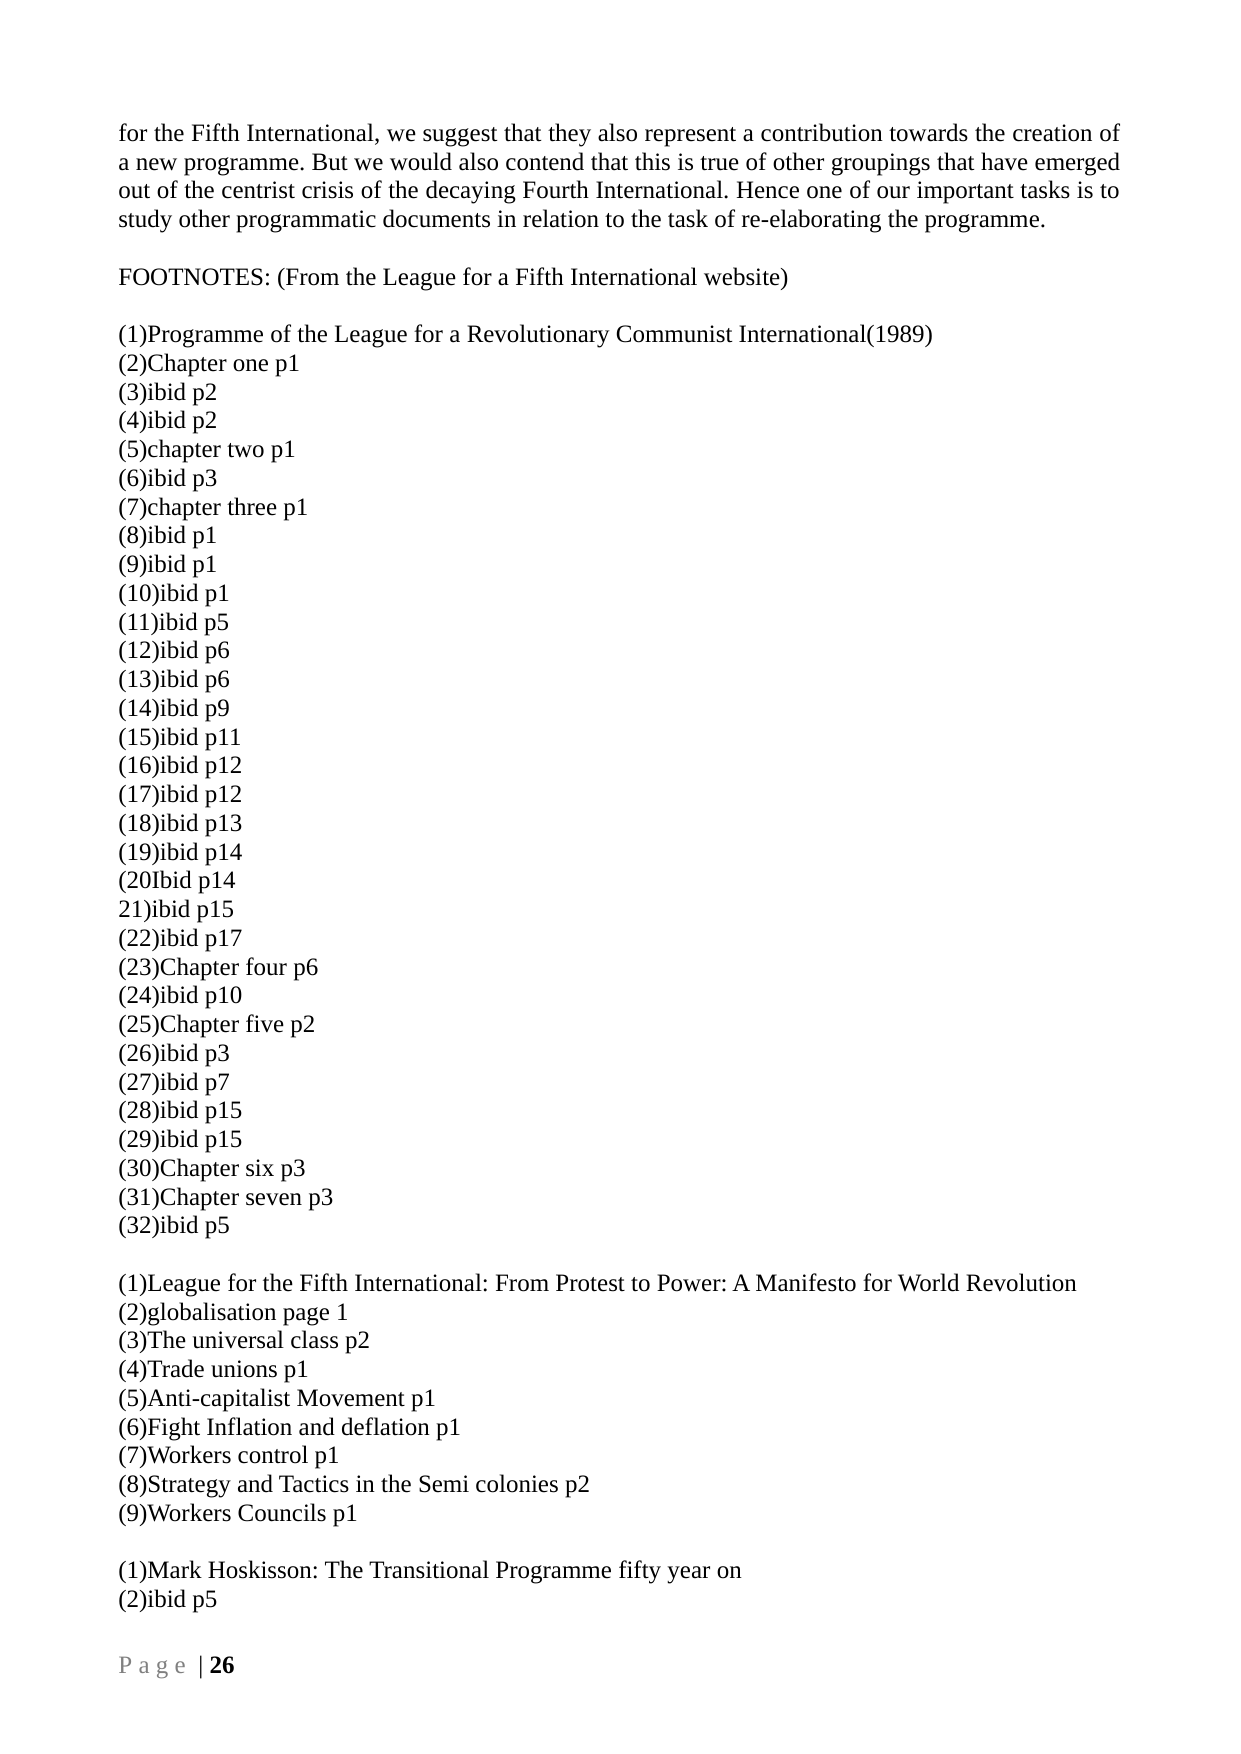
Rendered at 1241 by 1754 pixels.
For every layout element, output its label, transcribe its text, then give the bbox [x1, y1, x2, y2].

text (8)ibid p1 [118, 521, 1122, 549]
text (1)League for the Fifth International: From Protest to Power: A Manifesto for World Revolution [118, 1268, 1122, 1297]
text (4)ibid p2 [118, 406, 1122, 434]
text (27)ibid p7 [118, 1067, 1122, 1096]
text (25)Chapter five p2 [118, 1009, 1122, 1038]
text (1)Programme of the League for a Revolutionary Communist International(1989) [118, 319, 1122, 348]
text (20Ibid p14 [118, 866, 1122, 894]
text (9)ibid p1 [118, 549, 1122, 578]
text (23)Chapter four p6 [118, 952, 1122, 981]
text (2)Chapter one p1 [118, 348, 1122, 377]
text (2)globalisation page 1 [118, 1297, 1122, 1326]
text (8)Strategy and Tactics in the Semi colonies p2 [118, 1469, 1122, 1498]
text (32)ibid p5 [118, 1211, 1122, 1239]
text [118, 118, 1122, 233]
text (28)ibid p15 [118, 1096, 1122, 1124]
text (5)Anti-capitalist Movement p1 [118, 1383, 1122, 1412]
text (3)The universal class p2 [118, 1326, 1122, 1354]
text (17)ibid p12 [118, 779, 1122, 808]
text (3)ibid p2 [118, 377, 1122, 406]
text (22)ibid p17 [118, 923, 1122, 952]
text (1)Mark Hoskisson: The Transitional Programme fifty year on [118, 1556, 1122, 1584]
text (29)ibid p15 [118, 1124, 1122, 1153]
text (31)Chapter seven p3 [118, 1182, 1122, 1211]
text (2)ibid p5 [118, 1584, 1122, 1613]
text (4)Trade unions p1 [118, 1354, 1122, 1383]
text (7)Workers control p1 [118, 1441, 1122, 1469]
text (26)ibid p3 [118, 1038, 1122, 1067]
text (10)ibid p1 [118, 578, 1122, 607]
text (16)ibid p12 [118, 751, 1122, 779]
text (14)ibid p9 [118, 693, 1122, 722]
text (19)ibid p14 [118, 837, 1122, 866]
text (6)Fight Inflation and deflation p1 [118, 1412, 1122, 1441]
text FOOTNOTES: (From the League for a Fifth International website) [118, 262, 1122, 291]
text (11)ibid p5 [118, 607, 1122, 636]
text (9)Workers Councils p1 [118, 1498, 1122, 1527]
text (24)ibid p10 [118, 981, 1122, 1009]
text (15)ibid p11 [118, 722, 1122, 751]
text (6)ibid p3 [118, 463, 1122, 492]
text (18)ibid p13 [118, 808, 1122, 837]
text 21)ibid p15 [118, 894, 1122, 923]
text (30)Chapter six p3 [118, 1153, 1122, 1182]
text (5)chapter two p1 [118, 434, 1122, 463]
text (12)ibid p6 [118, 636, 1122, 664]
text (7)chapter three p1 [118, 492, 1122, 521]
text (13)ibid p6 [118, 664, 1122, 693]
